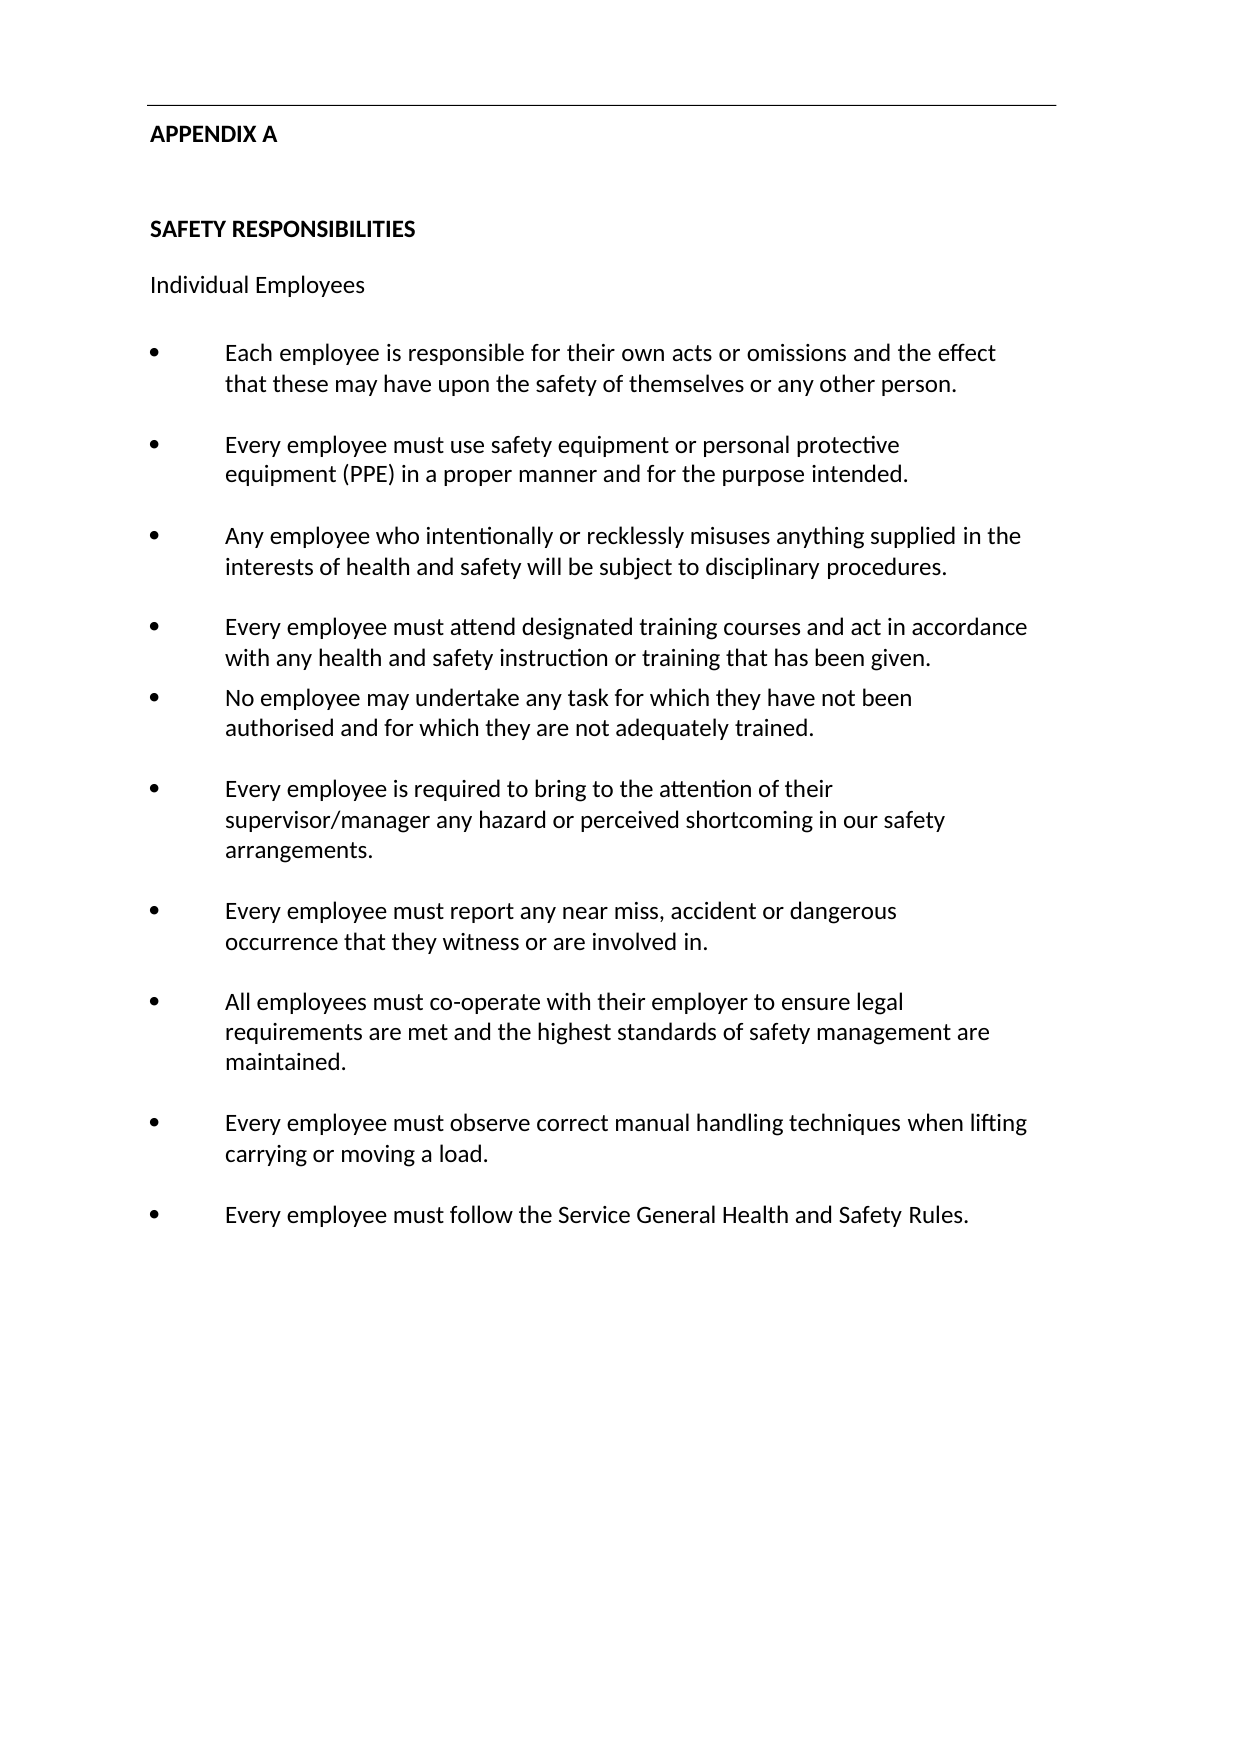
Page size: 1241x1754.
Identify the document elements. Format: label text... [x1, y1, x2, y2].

text SAFETY RESPONSIBILITIES [150, 213, 1157, 243]
text Individual Employees [150, 270, 1157, 300]
text APPENDIX A [150, 118, 1157, 149]
list Every employee must report any near miss, accident or dangerous occurrence that they witness or are involved in. [150, 895, 961, 956]
list No employee may undertake any task for which they have not been authorised and for which they are not adequately trained. [150, 682, 971, 743]
list Each employee is responsible for their own acts or omissions and the effect that these may have upon the safety of themselves or any other person. [150, 337, 997, 398]
list Every employee must use safety equipment or personal protective equipment (PPE) in a proper manner and for the purpose intended. [150, 429, 968, 489]
list Every employee is required to bring to the attention of their supervisor/manager any hazard or perceived shortcoming in our safety arrangements. [150, 773, 1007, 865]
list Any employee who intentionally or recklessly misuses anything supplied in the interests of health and safety will be subject to disciplinary procedures. [150, 520, 1047, 581]
list Every employee must observe correct manual handling techniques when lifting carrying or moving a load. [150, 1107, 1029, 1168]
list All employees must co-operate with their employer to ensure legal requirements are met and the highest standards of safety management are maintained. [150, 987, 1011, 1077]
list Every employee must follow the Service General Health and Safety Rules. [150, 1199, 1029, 1229]
list Every employee must attend designated training courses and act in accordance with any health and safety instruction or training that has been given. [150, 611, 1048, 672]
